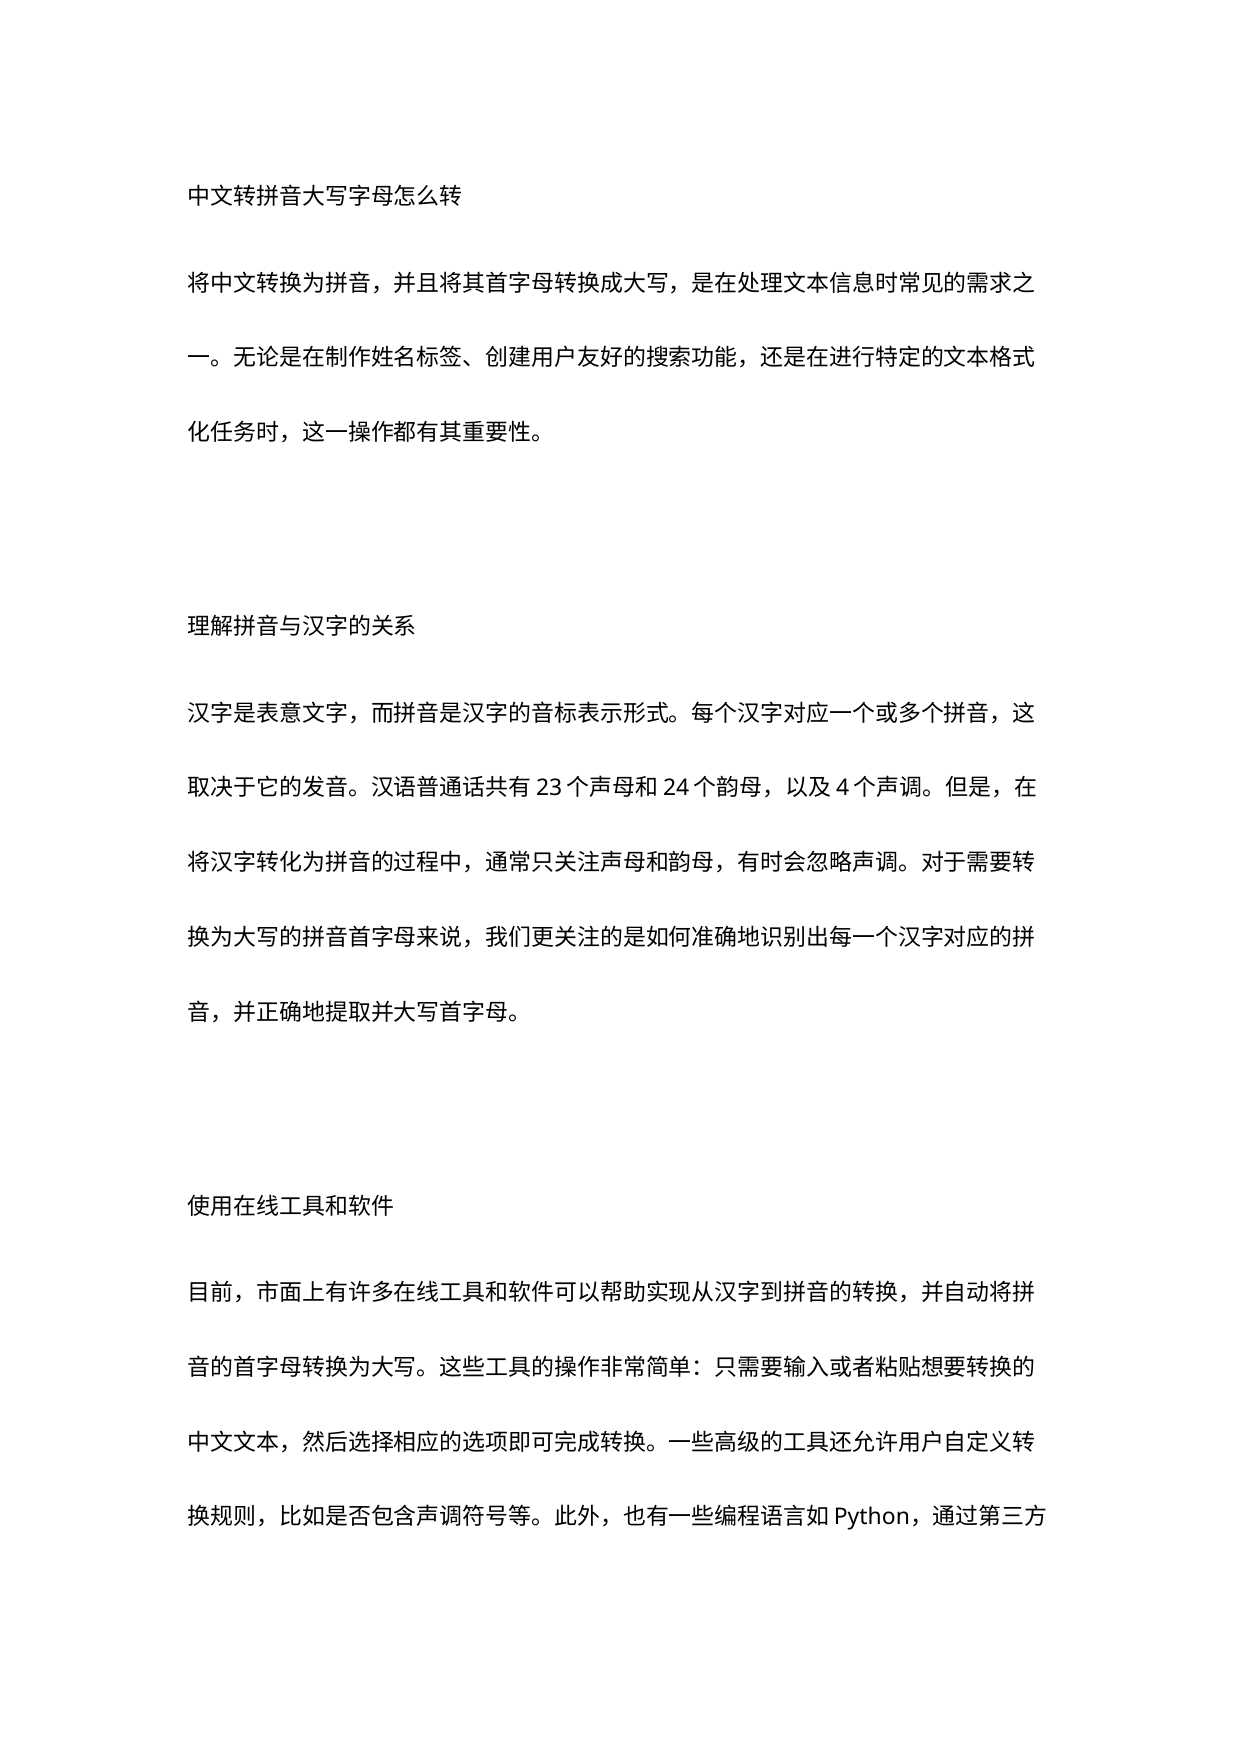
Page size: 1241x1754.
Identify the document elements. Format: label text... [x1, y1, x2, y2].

text 中文转拼音大写字母怎么转 [187, 162, 1053, 227]
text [187, 1258, 1053, 1547]
text 理解拼音与汉字的关系 [187, 592, 1053, 657]
text 使用在线工具和软件 [187, 1172, 1053, 1237]
text 汉字是表意文字，而拼音是汉字的音标表示形式。每个汉字对应一个或多个拼音，这取决于它的发音。汉语普通话共有23个声母和24个韵母，以及4个声调。但是，在将汉字转化为拼音的过程中，通常只关注声母和韵母，有时会忽略声调。对于需要转换为大写的拼音首字母来说，我们更关注的是如何准确地识别出每一个汉字对应的拼音，并正确地提取并大写首字母。 [187, 679, 1053, 1042]
text 将中文转换为拼音，并且将其首字母转换成大写，是在处理文本信息时常见的需求之一。无论是在制作姓名标签、创建用户友好的搜索功能，还是在进行特定的文本格式化任务时，这一操作都有其重要性。 [187, 248, 1053, 463]
